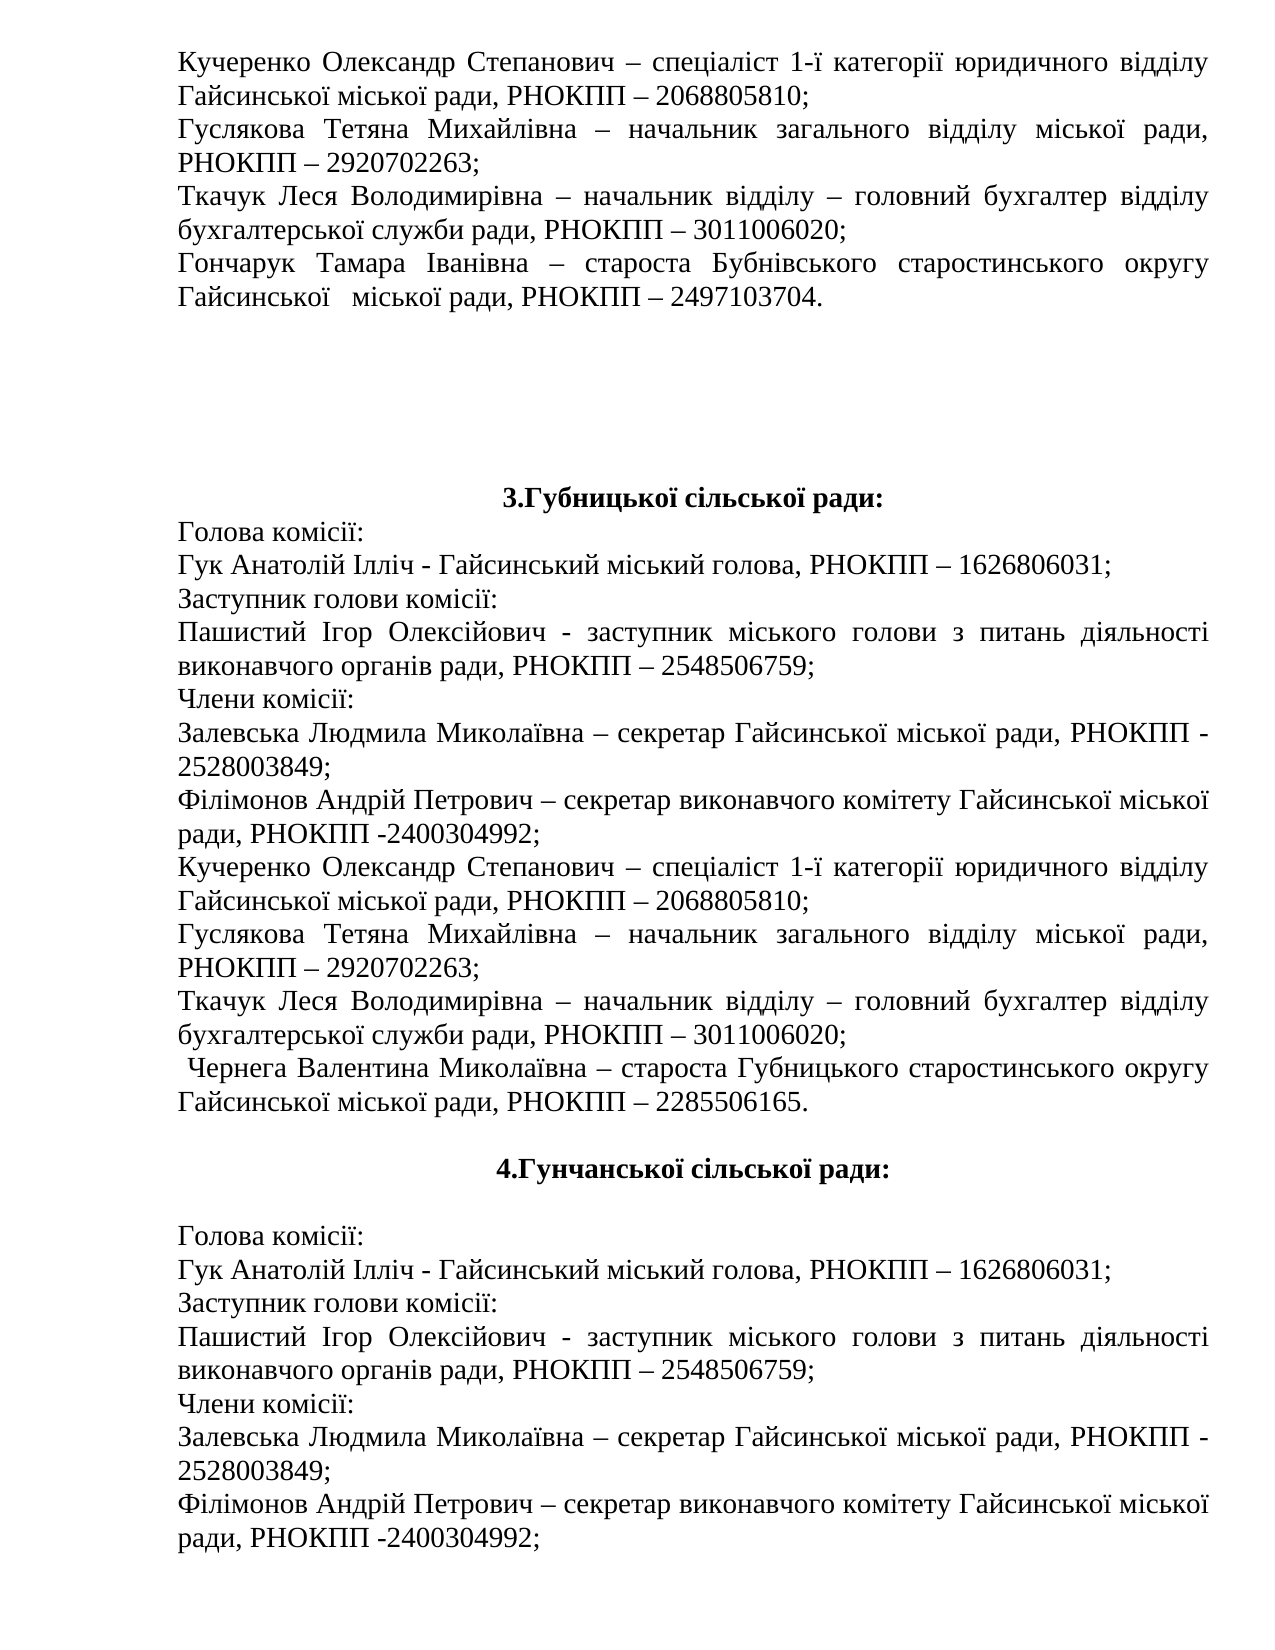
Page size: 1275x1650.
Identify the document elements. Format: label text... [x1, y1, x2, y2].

text Гуслякова Тетяна Михайлівна – начальник загального відділу міської ради, РНОКПП – 2920702263; [177, 916, 1210, 983]
text Пашистий Ігор Олексійович - заступник міського голови з питань діяльності виконавчого органів ради, РНОКПП – 2548506759; [177, 1319, 1210, 1386]
text Ткачук Леся Володимирівна – начальник відділу – головний бухгалтер відділу бухгалтерської служби ради, РНОКПП – 3011006020; [177, 983, 1210, 1051]
text Кучеренко Олександр Степанович – спеціаліст 1-ї категорії юридичного відділу Гайсинської міської ради, РНОКПП – 2068805810; [177, 44, 1210, 111]
text Члени комісії: [177, 682, 1210, 715]
text Кучеренко Олександр Степанович – спеціаліст 1-ї категорії юридичного відділу Гайсинської міської ради, РНОКПП – 2068805810; [177, 849, 1210, 916]
text Гуслякова Тетяна Михайлівна – начальник загального відділу міської ради, РНОКПП – 2920702263; [177, 111, 1210, 178]
text Залевська Людмила Миколаївна – секретар Гайсинської міської ради, РНОКПП -2528003849; [177, 715, 1210, 782]
text Гук Анатолій Ілліч - Гайсинський міський голова, РНОКПП – 1626806031; [177, 1252, 1210, 1285]
text 3.Губницької сільської ради: [177, 480, 1210, 514]
text Члени комісії: [177, 1386, 1210, 1419]
text Ткачук Леся Володимирівна – начальник відділу – головний бухгалтер відділу бухгалтерської служби ради, РНОКПП – 3011006020; [177, 178, 1210, 246]
text Філімонов Андрій Петрович – секретар виконавчого комітету Гайсинської міської ради, РНОКПП -2400304992; [177, 1487, 1210, 1554]
text Філімонов Андрій Петрович – секретар виконавчого комітету Гайсинської міської ради, РНОКПП -2400304992; [177, 782, 1210, 849]
text Залевська Людмила Миколаївна – секретар Гайсинської міської ради, РНОКПП -2528003849; [177, 1419, 1210, 1487]
text 4.Гунчанської сільської ради: [177, 1151, 1210, 1185]
text Чернега Валентина Миколаївна – староста Губницького старостинського округу Гайсинської міської ради, РНОКПП – 2285506165. [177, 1051, 1210, 1118]
text Голова комісії: [177, 1218, 1210, 1252]
text Гук Анатолій Ілліч - Гайсинський міський голова, РНОКПП – 1626806031; [177, 547, 1210, 581]
text Заступник голови комісії: [177, 1285, 1210, 1319]
text Голова комісії: [177, 514, 1210, 547]
text Заступник голови комісії: [177, 581, 1210, 614]
text Гончарук Тамара Іванівна – староста Бубнівського старостинського округу Гайсинської міської ради, РНОКПП – 2497103704. [177, 246, 1210, 313]
text Пашистий Ігор Олексійович - заступник міського голови з питань діяльності виконавчого органів ради, РНОКПП – 2548506759; [177, 614, 1210, 682]
